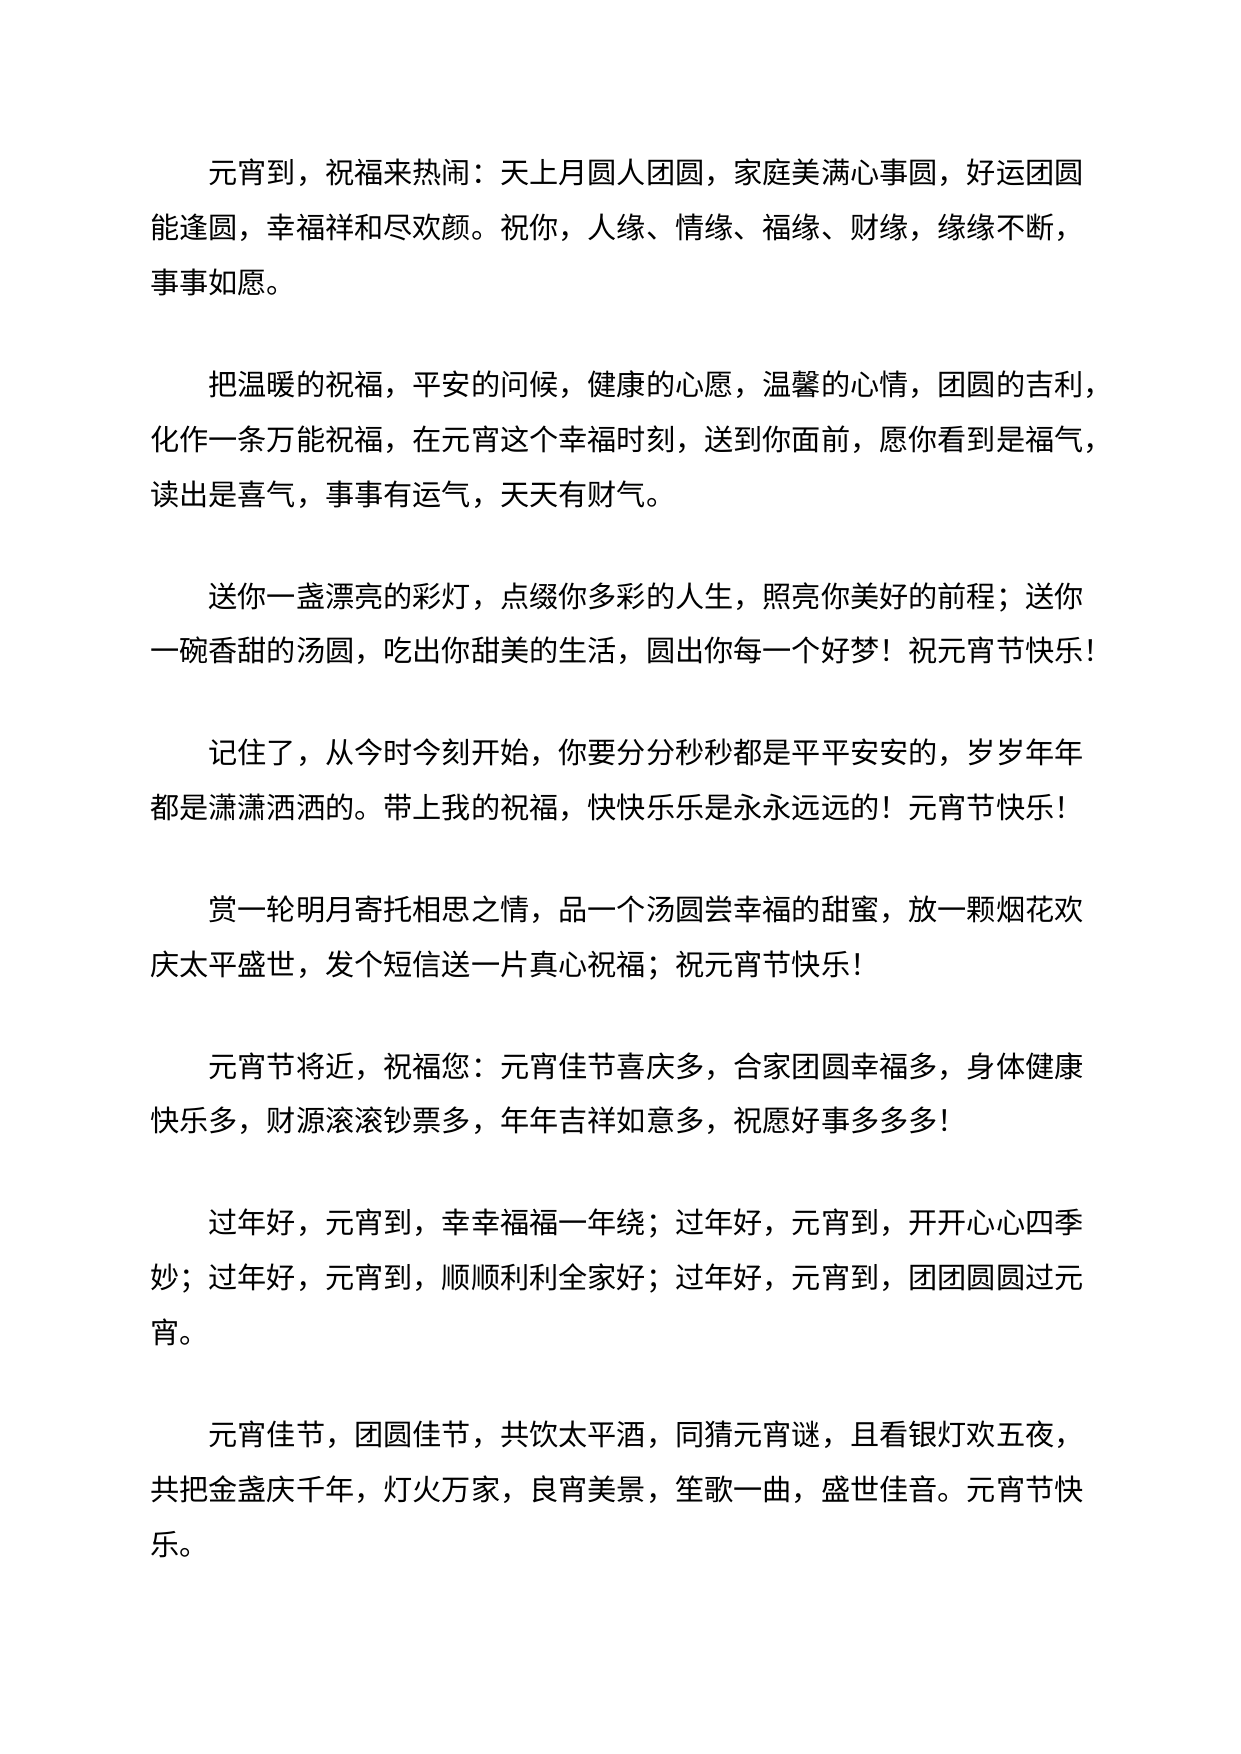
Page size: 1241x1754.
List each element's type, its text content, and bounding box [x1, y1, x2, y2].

text 赏一轮明月寄托相思之情，品一个汤圆尝幸福的甜蜜，放一颗烟花欢庆太平盛世，发个短信送一片真心祝福；祝元宵节快乐！ [150, 886, 1090, 984]
text 送你一盏漂亮的彩灯，点缀你多彩的人生，照亮你美好的前程；送你一碗香甜的汤圆，吃出你甜美的生活，圆出你每一个好梦！祝元宵节快乐！ [150, 573, 1090, 670]
text 元宵佳节，团圆佳节，共饮太平酒，同猜元宵谜，且看银灯欢五夜，共把金盏庆千年，灯火万家，良宵美景，笙歌一曲，盛世佳音。元宵节快乐。 [150, 1411, 1090, 1563]
text 把温暖的祝福，平安的问候，健康的心愿，温馨的心情，团圆的吉利，化作一条万能祝福，在元宵这个幸福时刻，送到你面前，愿你看到是福气，读出是喜气，事事有运气，天天有财气。 [150, 362, 1090, 514]
text 过年好，元宵到，幸幸福福一年绕；过年好，元宵到，开开心心四季妙；过年好，元宵到，顺顺利利全家好；过年好，元宵到，团团圆圆过元宵。 [150, 1200, 1090, 1352]
text 记住了，从今时今刻开始，你要分分秒秒都是平平安安的，岁岁年年都是潇潇洒洒的。带上我的祝福，快快乐乐是永永远远的！元宵节快乐！ [150, 730, 1090, 827]
text 元宵节将近，祝福您：元宵佳节喜庆多，合家团圆幸福多，身体健康快乐多，财源滚滚钞票多，年年吉祥如意多，祝愿好事多多多！ [150, 1043, 1090, 1140]
text 元宵到，祝福来热闹：天上月圆人团圆，家庭美满心事圆，好运团圆能逢圆，幸福祥和尽欢颜。祝你，人缘、情缘、福缘、财缘，缘缘不断，事事如愿。 [150, 150, 1090, 302]
